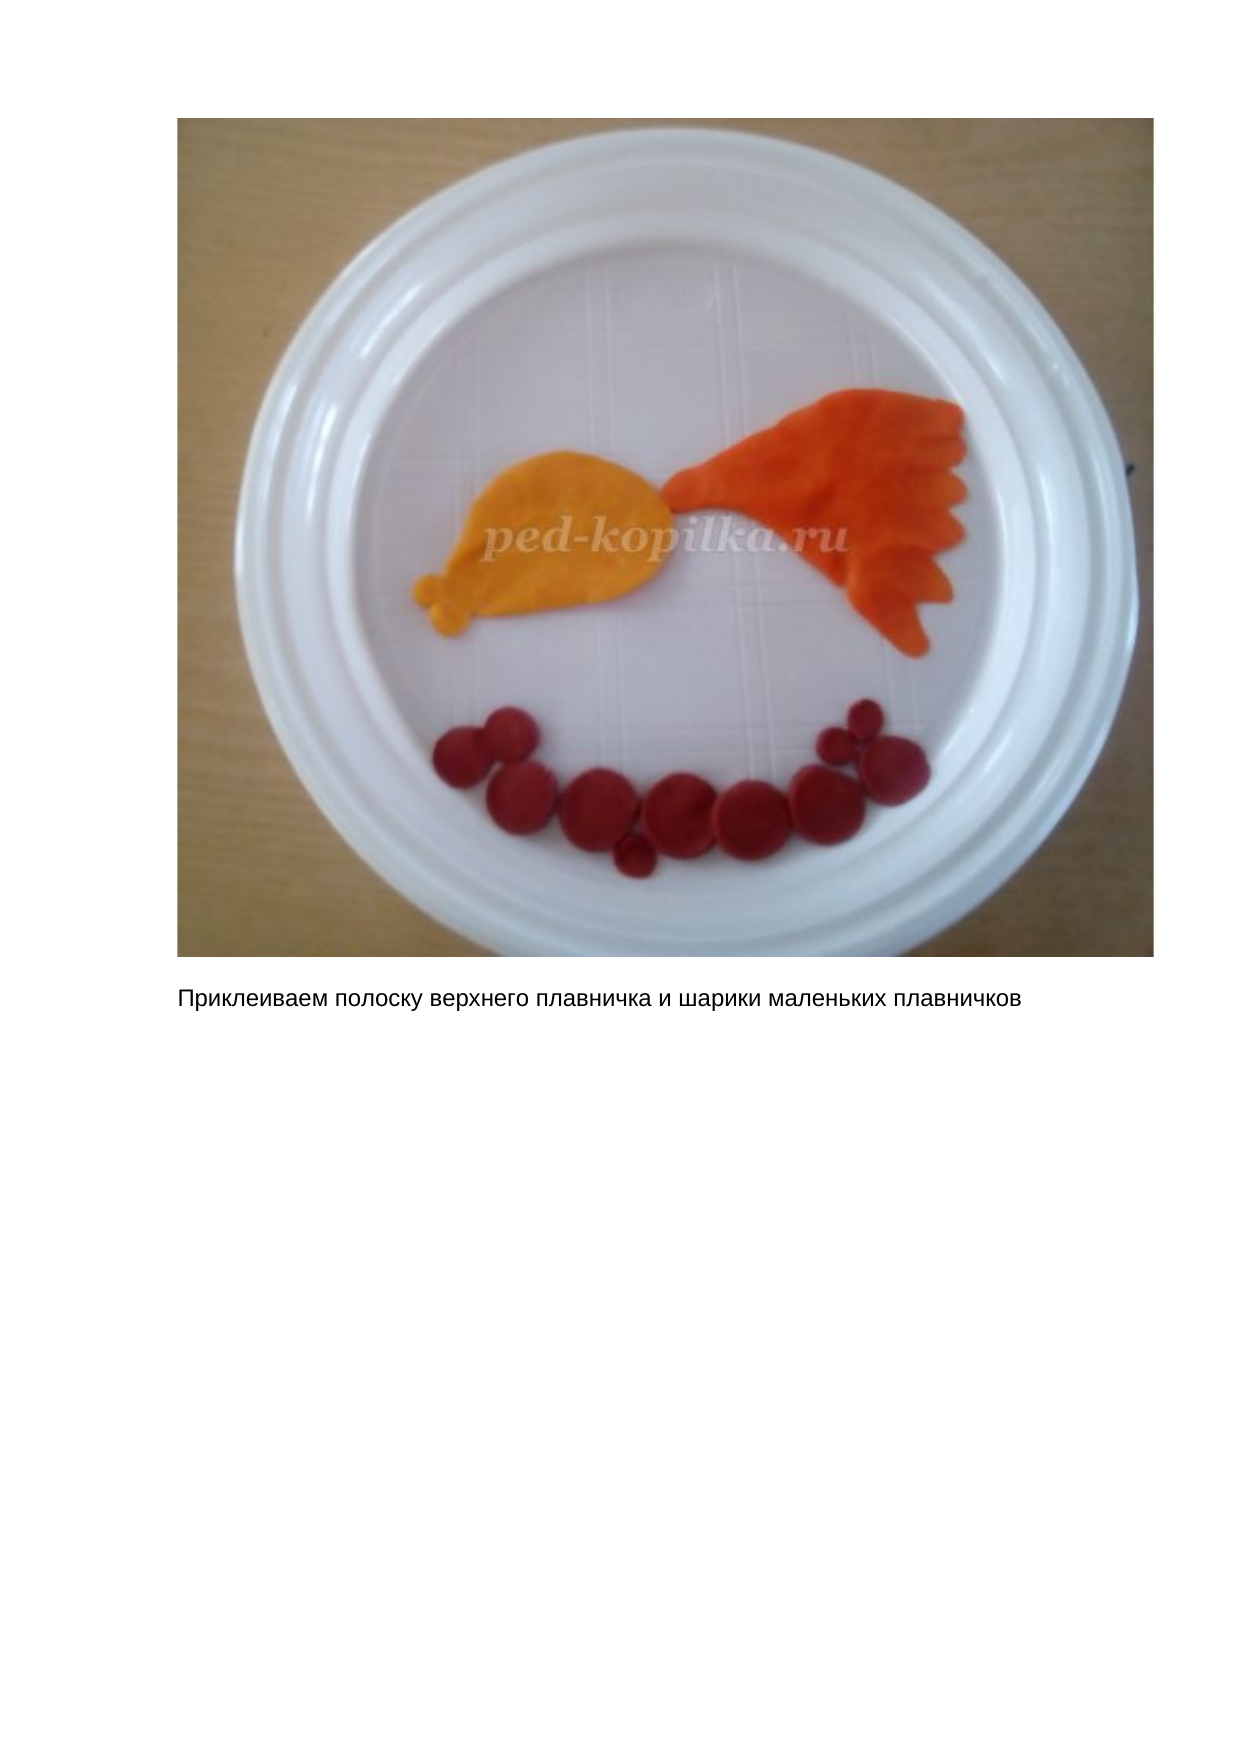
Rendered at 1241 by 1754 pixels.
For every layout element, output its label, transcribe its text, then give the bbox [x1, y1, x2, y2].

picture [177, 118, 1154, 957]
text Приклеиваем полоску верхнего плавничка и шарики маленьких плавничков [177, 957, 1152, 1011]
